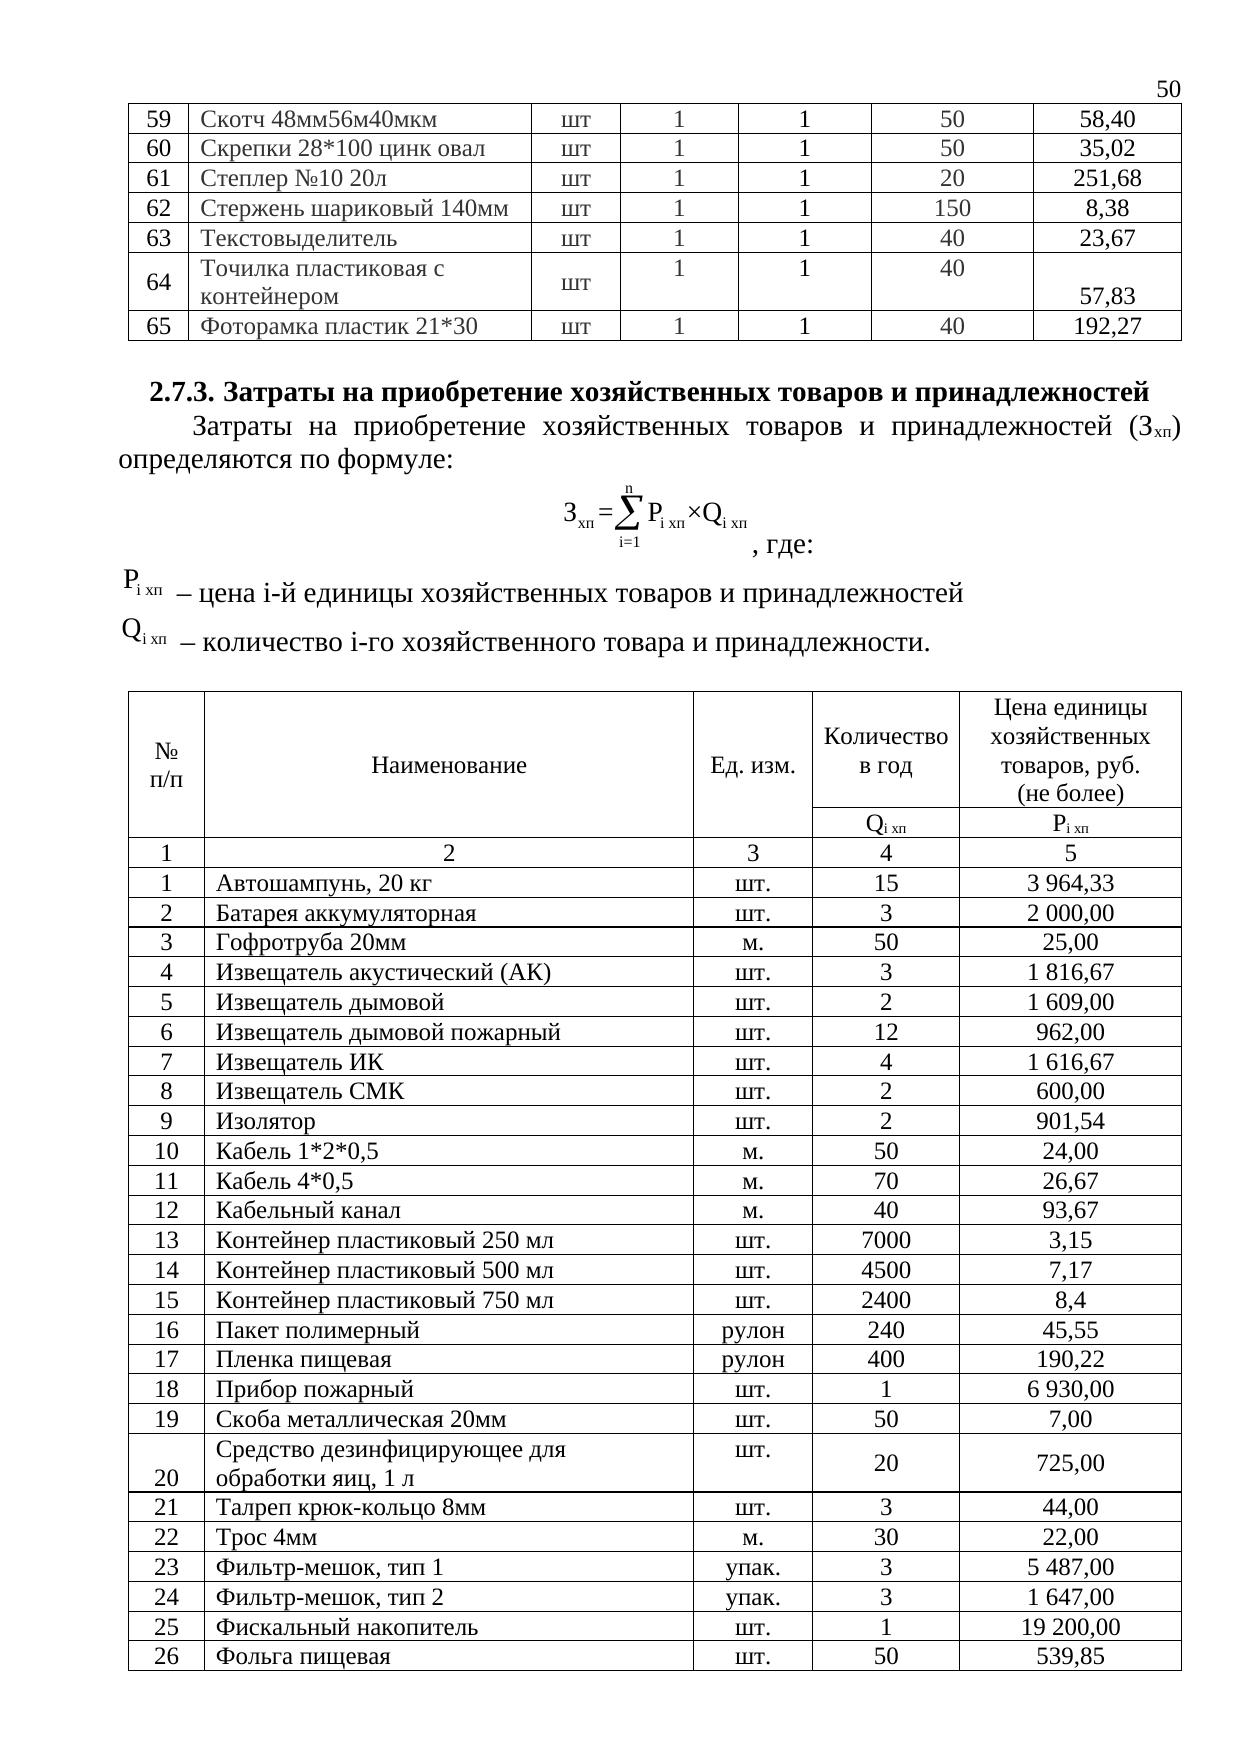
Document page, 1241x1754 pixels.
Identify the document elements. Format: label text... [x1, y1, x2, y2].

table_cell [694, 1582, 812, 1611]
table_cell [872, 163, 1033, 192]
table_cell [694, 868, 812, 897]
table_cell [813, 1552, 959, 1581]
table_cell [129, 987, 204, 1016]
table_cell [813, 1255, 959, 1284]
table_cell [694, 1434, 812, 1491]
text – цена i-й единицы хозяйственных товаров и принадлежностей [118, 560, 1181, 609]
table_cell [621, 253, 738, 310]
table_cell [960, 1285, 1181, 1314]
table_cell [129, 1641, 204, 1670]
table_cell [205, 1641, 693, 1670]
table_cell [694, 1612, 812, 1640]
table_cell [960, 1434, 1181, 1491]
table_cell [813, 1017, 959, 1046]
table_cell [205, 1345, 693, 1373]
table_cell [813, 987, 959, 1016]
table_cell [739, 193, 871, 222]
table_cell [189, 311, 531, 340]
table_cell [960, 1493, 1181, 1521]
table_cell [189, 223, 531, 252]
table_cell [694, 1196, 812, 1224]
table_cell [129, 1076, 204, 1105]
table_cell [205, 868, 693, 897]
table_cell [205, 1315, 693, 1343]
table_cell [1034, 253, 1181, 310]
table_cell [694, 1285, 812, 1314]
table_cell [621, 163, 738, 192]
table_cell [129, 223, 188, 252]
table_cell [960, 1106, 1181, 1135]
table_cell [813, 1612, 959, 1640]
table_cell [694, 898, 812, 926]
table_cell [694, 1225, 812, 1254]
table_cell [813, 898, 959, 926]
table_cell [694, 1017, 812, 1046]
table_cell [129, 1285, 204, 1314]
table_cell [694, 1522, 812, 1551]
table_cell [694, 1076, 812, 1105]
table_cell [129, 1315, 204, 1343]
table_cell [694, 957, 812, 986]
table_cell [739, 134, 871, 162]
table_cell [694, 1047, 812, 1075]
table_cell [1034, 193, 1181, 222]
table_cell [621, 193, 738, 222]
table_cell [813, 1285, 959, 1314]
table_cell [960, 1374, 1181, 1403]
text – количество i-гo хозяйственного товара и принадлежности. [118, 609, 1181, 658]
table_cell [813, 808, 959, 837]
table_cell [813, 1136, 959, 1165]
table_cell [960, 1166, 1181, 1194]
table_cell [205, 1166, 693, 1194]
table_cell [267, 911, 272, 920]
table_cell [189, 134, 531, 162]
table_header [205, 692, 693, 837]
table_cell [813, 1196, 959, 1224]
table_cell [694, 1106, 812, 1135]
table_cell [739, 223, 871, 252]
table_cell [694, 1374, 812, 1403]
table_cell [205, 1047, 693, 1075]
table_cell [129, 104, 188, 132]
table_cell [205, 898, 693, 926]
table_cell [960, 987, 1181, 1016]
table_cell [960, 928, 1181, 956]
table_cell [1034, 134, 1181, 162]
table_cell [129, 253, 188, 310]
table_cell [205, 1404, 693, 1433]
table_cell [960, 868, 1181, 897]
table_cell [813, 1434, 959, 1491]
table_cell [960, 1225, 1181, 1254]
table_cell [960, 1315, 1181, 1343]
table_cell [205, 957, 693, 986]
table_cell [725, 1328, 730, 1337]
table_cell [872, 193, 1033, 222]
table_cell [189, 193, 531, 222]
text 2.7.3. Затраты на приобретение хозяйственных товаров и принадлежностей [118, 374, 1181, 408]
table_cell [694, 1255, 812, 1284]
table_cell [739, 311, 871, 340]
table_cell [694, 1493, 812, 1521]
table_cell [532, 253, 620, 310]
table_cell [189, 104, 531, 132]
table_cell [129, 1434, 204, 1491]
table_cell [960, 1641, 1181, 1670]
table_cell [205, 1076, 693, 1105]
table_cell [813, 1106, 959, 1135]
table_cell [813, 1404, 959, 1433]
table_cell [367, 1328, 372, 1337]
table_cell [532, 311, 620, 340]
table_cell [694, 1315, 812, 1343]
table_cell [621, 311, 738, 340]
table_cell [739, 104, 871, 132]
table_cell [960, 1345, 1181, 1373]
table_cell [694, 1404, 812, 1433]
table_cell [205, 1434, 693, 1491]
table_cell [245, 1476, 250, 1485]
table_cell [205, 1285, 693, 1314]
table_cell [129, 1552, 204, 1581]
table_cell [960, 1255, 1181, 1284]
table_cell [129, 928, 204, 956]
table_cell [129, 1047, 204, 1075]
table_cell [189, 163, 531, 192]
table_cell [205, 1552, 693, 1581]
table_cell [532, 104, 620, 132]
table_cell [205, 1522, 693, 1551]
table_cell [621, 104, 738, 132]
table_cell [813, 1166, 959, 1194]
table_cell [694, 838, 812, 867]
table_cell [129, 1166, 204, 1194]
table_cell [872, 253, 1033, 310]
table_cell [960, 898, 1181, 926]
text , где: [118, 475, 1181, 560]
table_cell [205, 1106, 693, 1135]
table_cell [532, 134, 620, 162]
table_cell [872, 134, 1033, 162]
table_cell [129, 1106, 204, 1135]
text Затраты на приобретение хозяйственных товаров и принадлежностей (Зхп) определяются по формуле: [118, 408, 1181, 475]
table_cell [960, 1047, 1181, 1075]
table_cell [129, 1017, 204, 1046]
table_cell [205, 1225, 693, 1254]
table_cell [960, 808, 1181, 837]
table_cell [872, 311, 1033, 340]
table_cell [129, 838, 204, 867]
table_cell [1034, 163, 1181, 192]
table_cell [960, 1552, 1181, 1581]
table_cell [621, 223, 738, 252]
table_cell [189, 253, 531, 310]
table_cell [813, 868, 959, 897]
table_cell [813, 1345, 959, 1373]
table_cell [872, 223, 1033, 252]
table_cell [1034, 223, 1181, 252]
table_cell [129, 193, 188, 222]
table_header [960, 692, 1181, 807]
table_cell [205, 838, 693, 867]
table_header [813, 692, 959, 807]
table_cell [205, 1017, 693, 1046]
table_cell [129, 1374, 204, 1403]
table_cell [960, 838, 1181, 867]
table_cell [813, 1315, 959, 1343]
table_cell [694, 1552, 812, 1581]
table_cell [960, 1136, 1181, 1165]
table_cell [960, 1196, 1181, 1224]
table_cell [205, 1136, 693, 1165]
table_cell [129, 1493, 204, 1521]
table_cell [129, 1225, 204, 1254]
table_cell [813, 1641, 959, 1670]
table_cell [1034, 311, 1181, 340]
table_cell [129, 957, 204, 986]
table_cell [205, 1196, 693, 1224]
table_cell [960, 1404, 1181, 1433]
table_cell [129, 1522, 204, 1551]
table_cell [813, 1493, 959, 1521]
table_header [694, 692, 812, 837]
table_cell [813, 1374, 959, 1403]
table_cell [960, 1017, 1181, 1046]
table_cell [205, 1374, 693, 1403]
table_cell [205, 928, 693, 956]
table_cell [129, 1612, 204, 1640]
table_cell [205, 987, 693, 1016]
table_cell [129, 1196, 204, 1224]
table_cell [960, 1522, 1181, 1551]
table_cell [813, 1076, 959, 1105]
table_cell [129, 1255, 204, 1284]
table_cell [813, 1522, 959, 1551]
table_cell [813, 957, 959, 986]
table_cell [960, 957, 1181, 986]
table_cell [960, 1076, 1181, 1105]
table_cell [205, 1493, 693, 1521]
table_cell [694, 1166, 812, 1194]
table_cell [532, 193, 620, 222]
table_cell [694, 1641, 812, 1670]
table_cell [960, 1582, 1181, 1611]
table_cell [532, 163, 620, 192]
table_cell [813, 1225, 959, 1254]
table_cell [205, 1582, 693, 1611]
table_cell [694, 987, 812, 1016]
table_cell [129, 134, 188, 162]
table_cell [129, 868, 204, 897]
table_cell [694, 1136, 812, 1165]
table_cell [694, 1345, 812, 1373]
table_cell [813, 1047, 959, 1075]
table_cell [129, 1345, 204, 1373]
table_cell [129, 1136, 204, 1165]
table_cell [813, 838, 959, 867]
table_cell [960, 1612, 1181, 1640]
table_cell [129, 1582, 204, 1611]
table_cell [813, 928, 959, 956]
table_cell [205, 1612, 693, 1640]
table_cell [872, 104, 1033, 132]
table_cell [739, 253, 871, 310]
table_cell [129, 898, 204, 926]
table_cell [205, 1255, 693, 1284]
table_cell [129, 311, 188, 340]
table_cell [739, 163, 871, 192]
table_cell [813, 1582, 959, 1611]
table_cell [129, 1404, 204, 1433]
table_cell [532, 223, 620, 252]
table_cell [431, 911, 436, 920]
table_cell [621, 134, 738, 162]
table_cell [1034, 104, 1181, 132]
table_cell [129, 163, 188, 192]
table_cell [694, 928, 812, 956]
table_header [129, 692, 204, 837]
